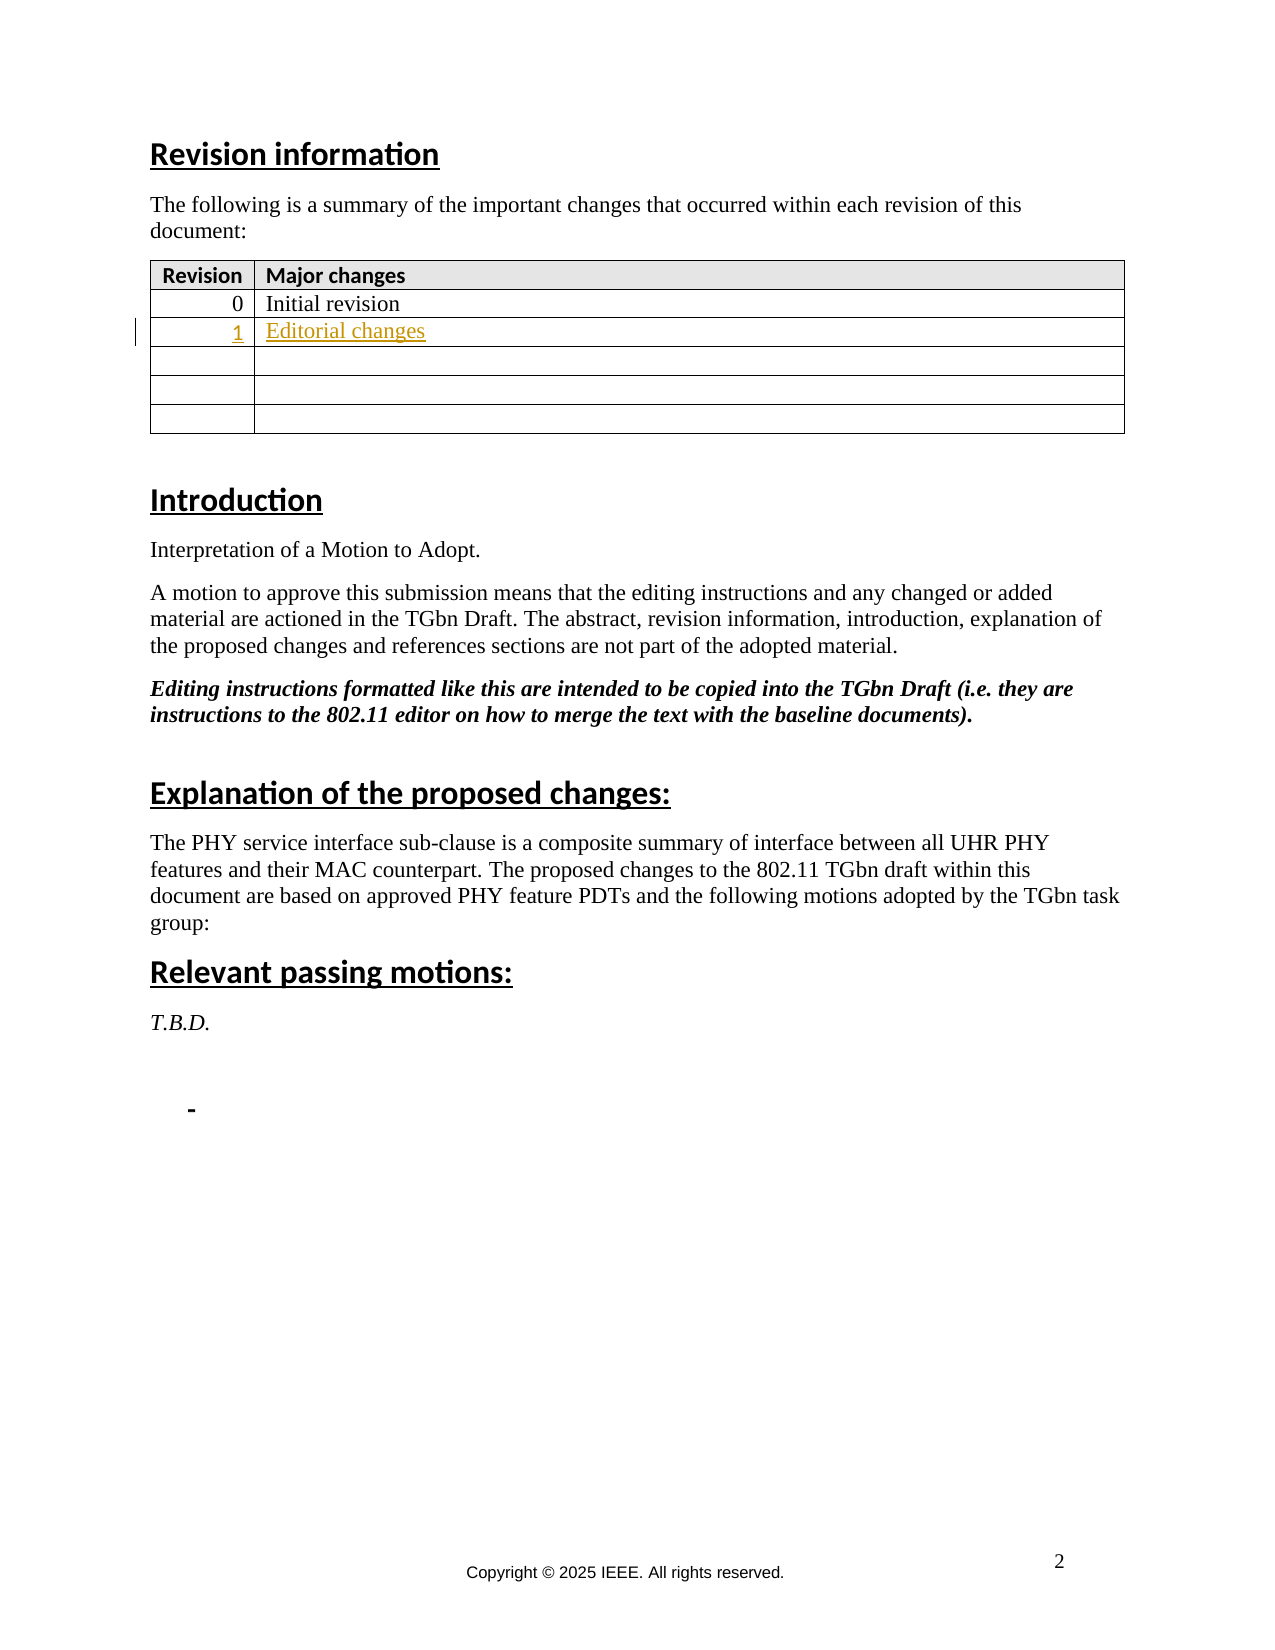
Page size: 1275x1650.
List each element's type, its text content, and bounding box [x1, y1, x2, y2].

table_header Revision [151, 261, 254, 289]
text Relevant passing motions: [150, 952, 1125, 992]
table_cell [255, 405, 1124, 433]
table_cell [255, 318, 1124, 346]
table_cell 0 [151, 290, 254, 317]
text The PHY service interface sub-clause is a composite summary of interface between all UHR PHY features and their MAC counterpart. The proposed changes to the 802.11 TGbn draft within this document are based on approved PHY feature PDTs and the following motions adopted by the TGbn task group: [150, 829, 1125, 935]
table_cell [151, 347, 254, 375]
text Introduction [150, 478, 1125, 519]
table_cell [151, 376, 254, 404]
text Revision information [150, 133, 1125, 174]
text T.B.D. [150, 1009, 1125, 1035]
text A motion to approve this submission means that the editing instructions and any changed or added material are actioned in the TGbn Draft. The abstract, revision information, introduction, explanation of the proposed changes and references sections are not part of the adopted material. [150, 579, 1125, 658]
table_cell [151, 405, 254, 433]
table_cell [255, 376, 1124, 404]
table_cell Initial revision [255, 290, 1124, 317]
table_header Major changes [255, 261, 1124, 289]
text The following is a summary of the important changes that occurred within each revision of this document: [150, 191, 1125, 243]
table_cell [255, 347, 1124, 375]
text Editing instructions formatted like this are intended to be copied into the TGbn Draft (i.e. they are instructions to the 802.11 editor on how to merge the text with the baseline documents). [150, 675, 1125, 727]
text Explanation of the proposed changes: [150, 772, 1125, 813]
text Interpretation of a Motion to Adopt. [150, 536, 1125, 562]
table_cell [151, 318, 254, 346]
